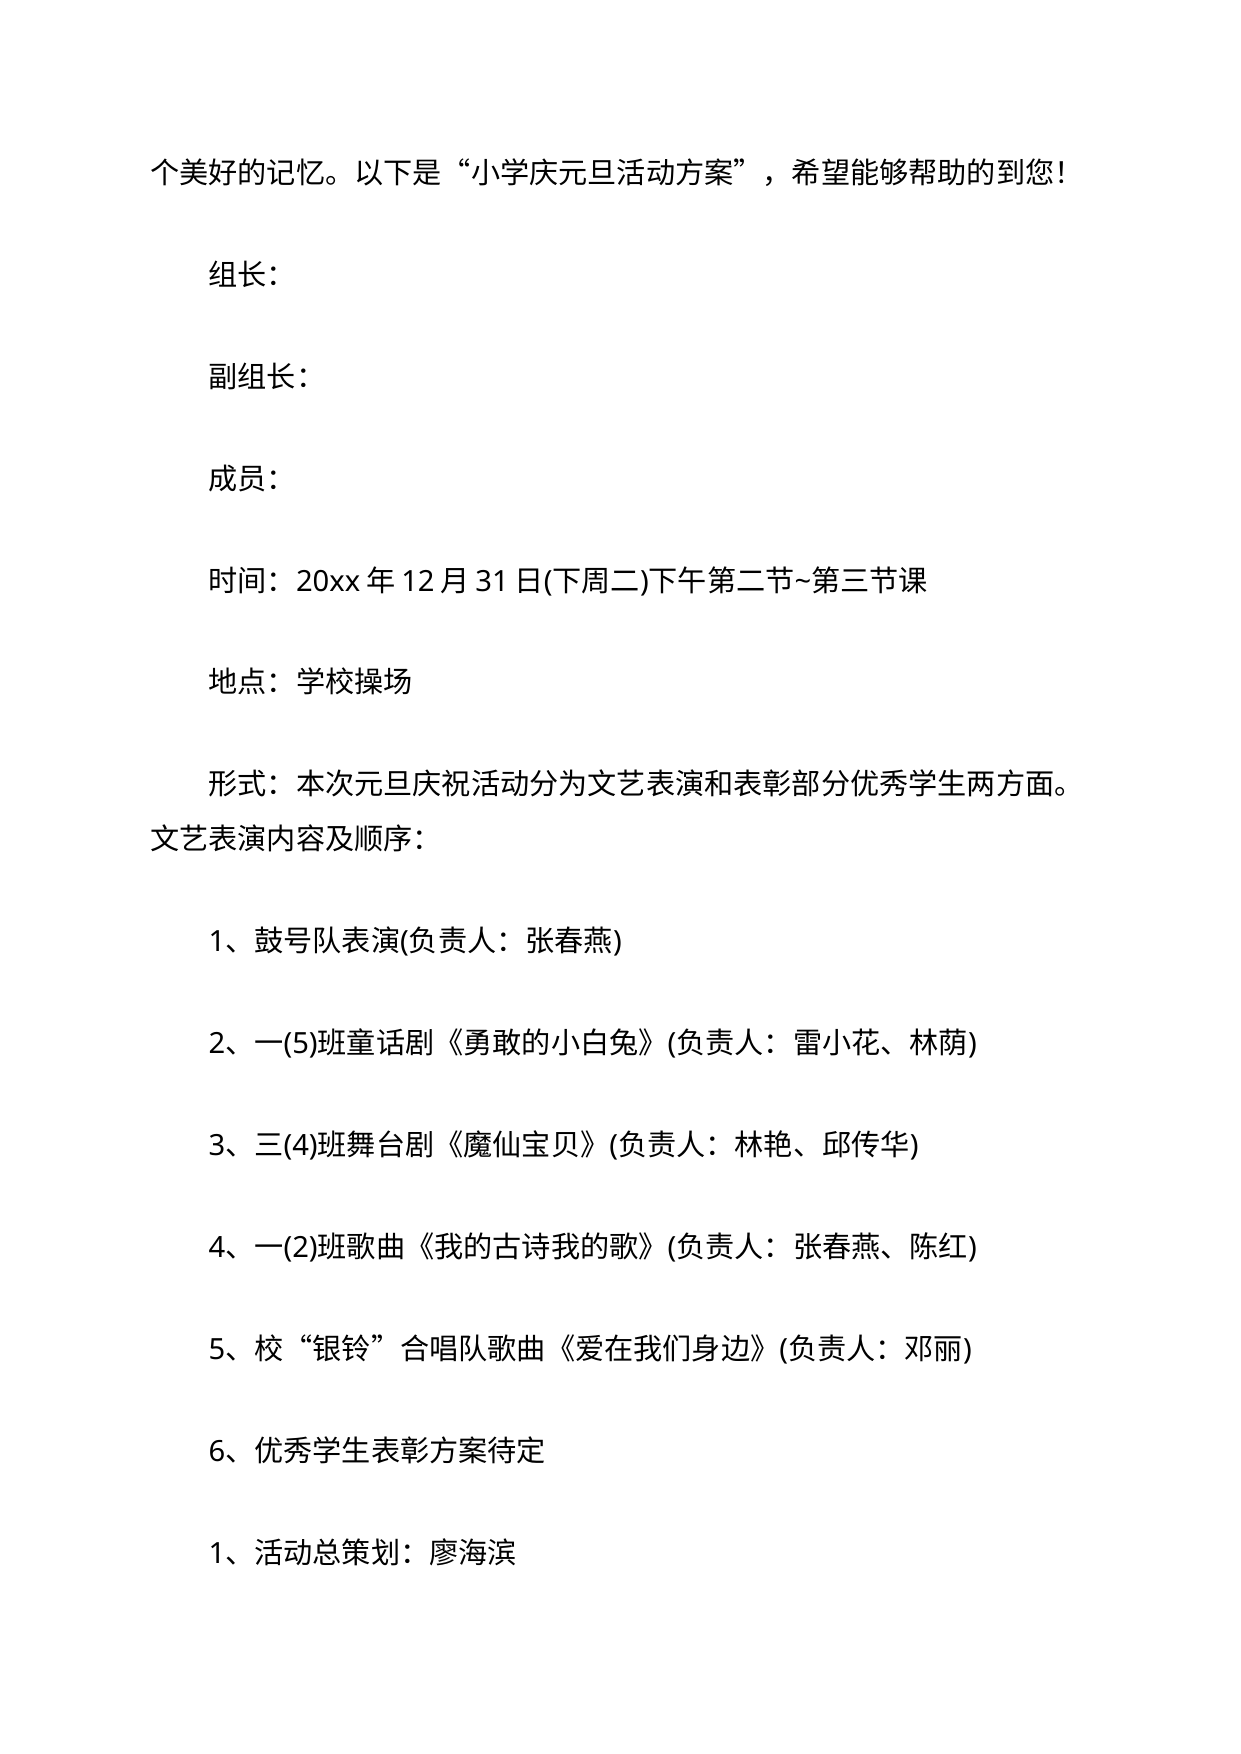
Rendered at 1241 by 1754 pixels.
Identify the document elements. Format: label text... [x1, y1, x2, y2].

text 形式：本次元旦庆祝活动分为文艺表演和表彰部分优秀学生两方面。文艺表演内容及顺序： [150, 761, 1090, 858]
text 3、三(4)班舞台剧《魔仙宝贝》(负责人：林艳、邱传华) [150, 1121, 1090, 1164]
text 成员： [150, 455, 1090, 498]
text 5、校“银铃”合唱队歌曲《爱在我们身边》(负责人：邓丽) [150, 1325, 1090, 1368]
text 1、鼓号队表演(负责人：张春燕) [150, 917, 1090, 960]
text 地点：学校操场 [150, 659, 1090, 701]
text 6、优秀学生表彰方案待定 [150, 1427, 1090, 1470]
text 组长： [150, 252, 1090, 294]
text 时间：20xx年12月31日(下周二)下午第二节~第三节课 [150, 557, 1090, 599]
text 4、一(2)班歌曲《我的古诗我的歌》(负责人：张春燕、陈红) [150, 1223, 1090, 1266]
text 1、活动总策划：廖海滨 [150, 1529, 1090, 1572]
text 2、一(5)班童话剧《勇敢的小白兔》(负责人：雷小花、林荫) [150, 1019, 1090, 1062]
text 副组长： [150, 353, 1090, 396]
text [150, 150, 1090, 192]
